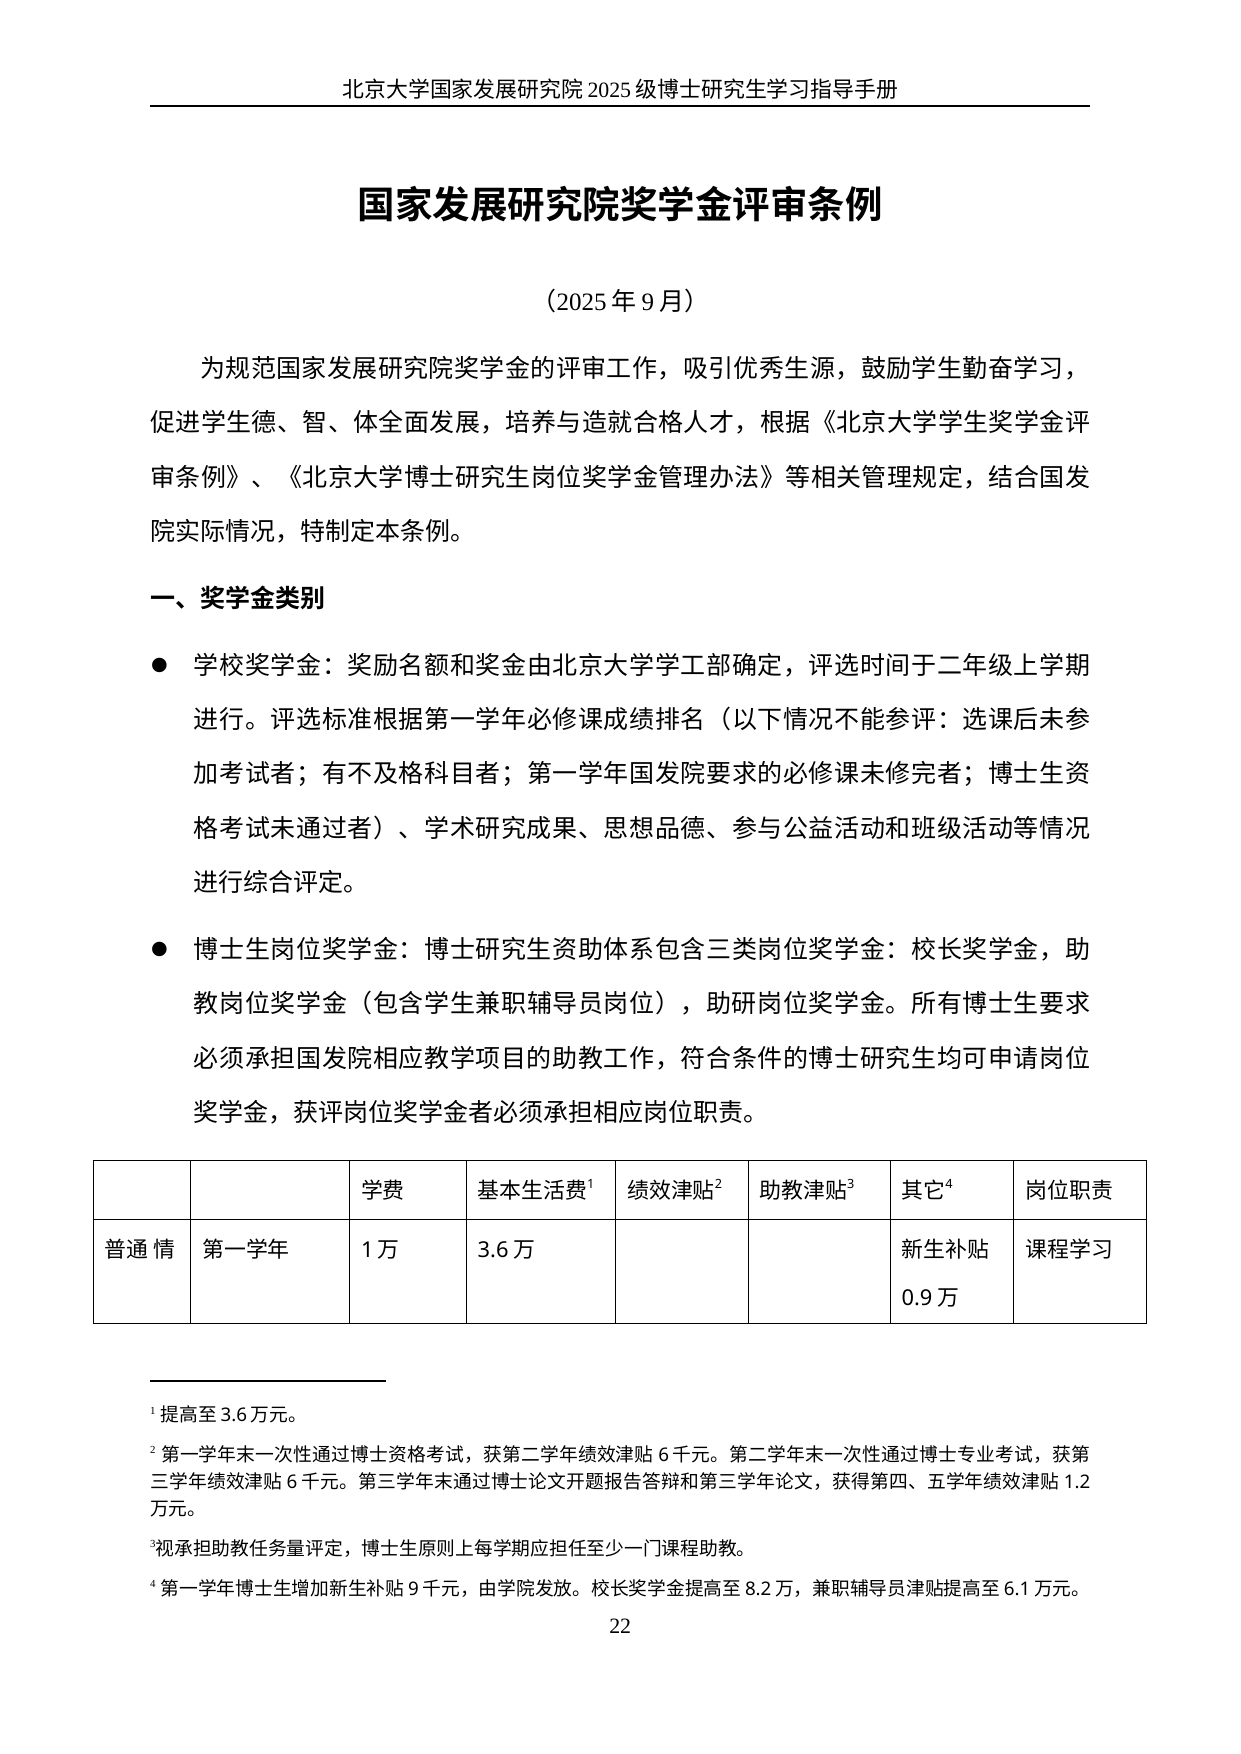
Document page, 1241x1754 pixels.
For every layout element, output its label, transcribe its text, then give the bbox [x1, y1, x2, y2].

list 学校奖学金：奖励名额和奖金由北京大学学工部确定，评选时间于二年级上学期进行。评选标准根据第一学年必修课成绩排名（以下情况不能参评：选课后未参加考试者；有不及格科目者；第一学年国发院要求的必修课未修完者；博士生资格考试未通过者）、学术研究成果、思想品德、参与公益活动和班级活动等情况进行综合评定。 [150, 645, 1090, 899]
table_header 学费 [350, 1161, 466, 1218]
table_cell [616, 1220, 748, 1322]
table_header 助教津贴 [749, 1161, 890, 1218]
text 为规范国家发展研究院奖学金的评审工作，吸引优秀生源，鼓励学生勤奋学习，促进学生德、智、体全面发展，培养与造就合格人才，根据《北京大学学生奖学金评审条例》、《北京大学博士研究生岗位奖学金管理办法》等相关管理规定，结合国发院实际情况，特制定本条例。 [150, 348, 1090, 548]
table_header 岗位职责 [1014, 1161, 1146, 1218]
table_cell 普通 情形 [94, 1220, 190, 1322]
text （2025年9月） [150, 281, 1090, 318]
list 博士生岗位奖学金：博士研究生资助体系包含三类岗位奖学金：校长奖学金，助教岗位奖学金（包含学生兼职辅导员岗位），助研岗位奖学金。所有博士生要求必须承担国发院相应教学项目的助教工作，符合条件的博士研究生均可申请岗位奖学金，获评岗位奖学金者必须承担相应岗位职责。 [150, 929, 1090, 1129]
subtitle 一、奖学金类别 [150, 578, 1065, 614]
table_header [191, 1161, 349, 1218]
table_cell 新生补贴0.9万 [891, 1220, 1013, 1322]
subtitle 国家发展研究院奖学金评审条例 [150, 175, 1090, 229]
table_header 绩效津贴 [616, 1161, 748, 1218]
table_cell [749, 1220, 890, 1322]
table_cell 1万 [350, 1220, 466, 1322]
table_header 基本生活费 [467, 1161, 615, 1218]
table_header [94, 1161, 190, 1218]
table_header 其它 [891, 1161, 1013, 1218]
table_cell 3.6万 [467, 1220, 615, 1322]
table_cell 课程学习 [1014, 1220, 1146, 1322]
table_cell 第一学年 [191, 1220, 349, 1322]
